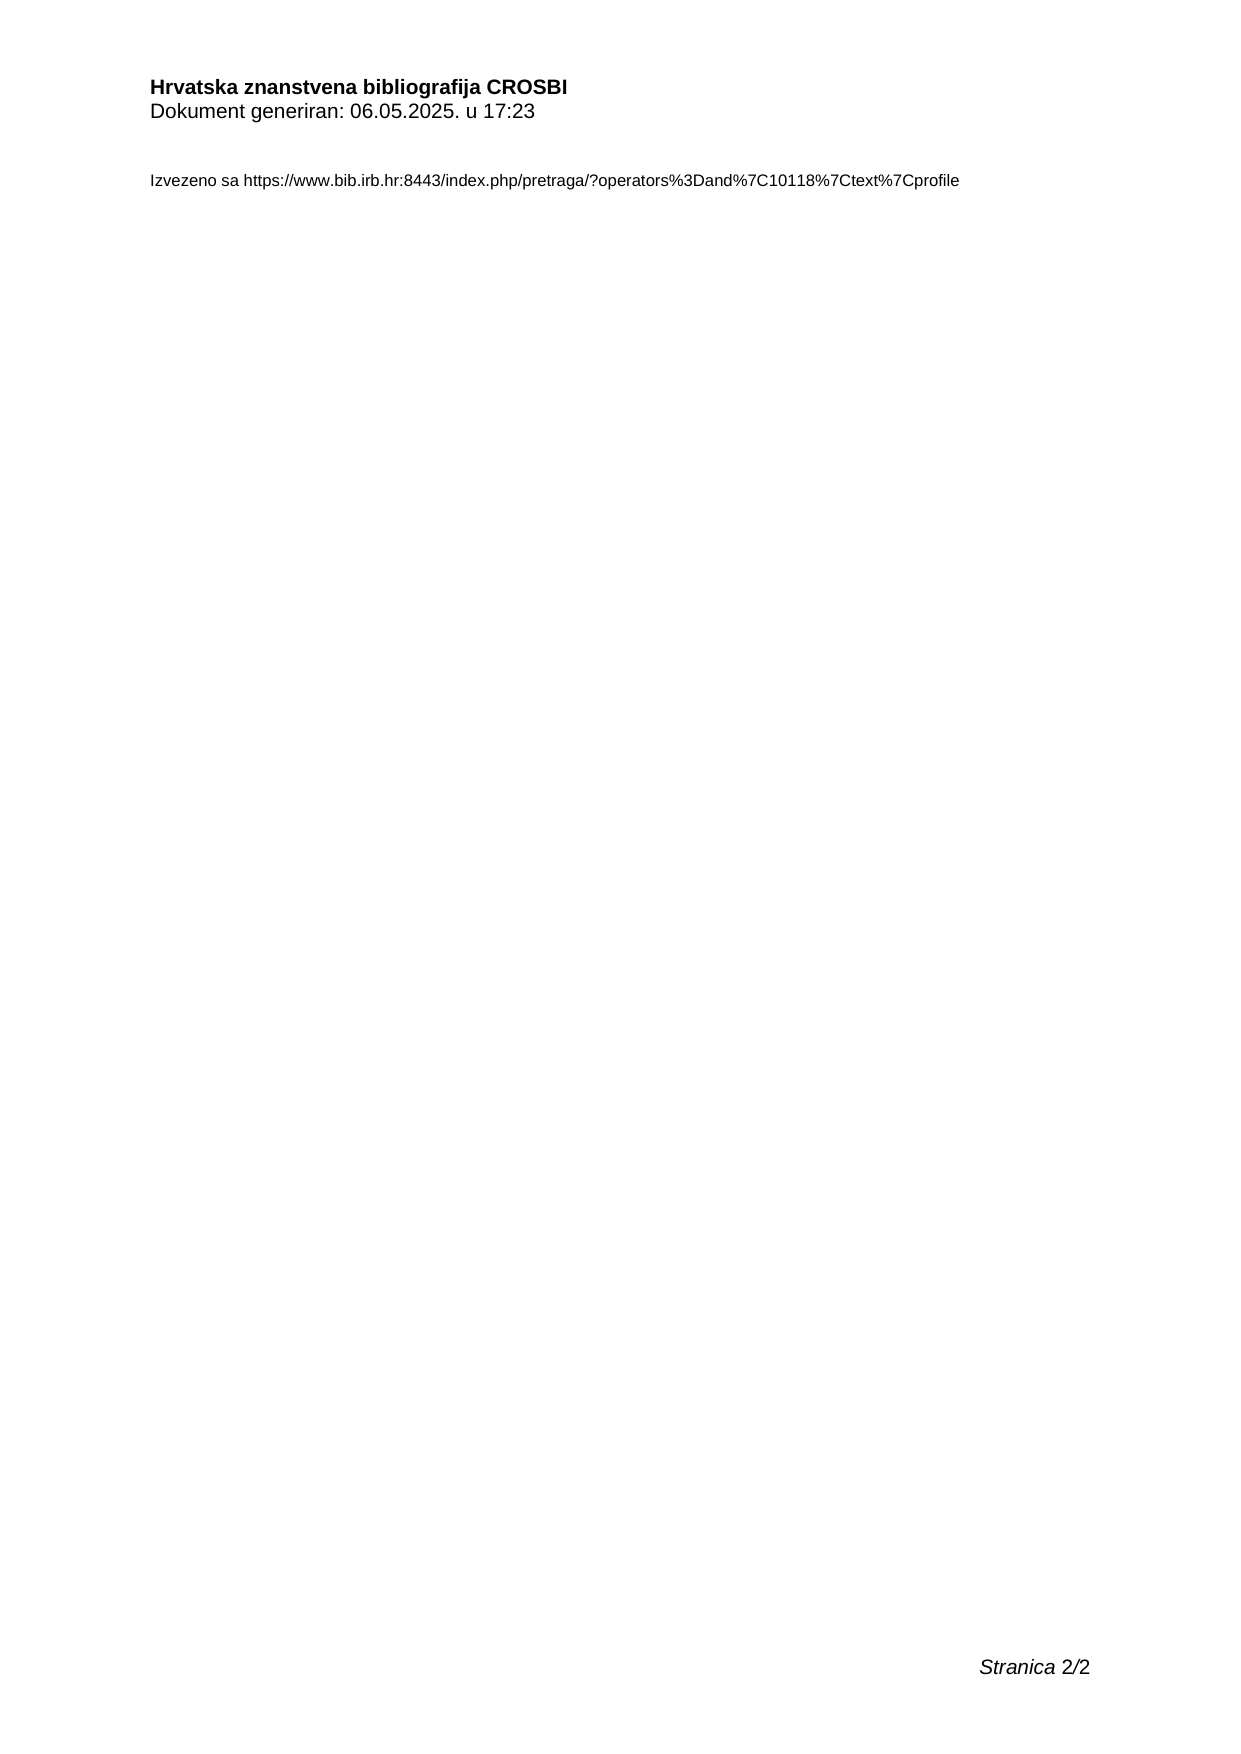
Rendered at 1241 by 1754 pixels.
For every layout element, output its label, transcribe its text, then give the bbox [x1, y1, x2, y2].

text Izvezeno sa https://www.bib.irb.hr:8443/index.php/pretraga/?operators%3Dand%7C10118%7Ctext%7Cprofile [150, 171, 1090, 190]
